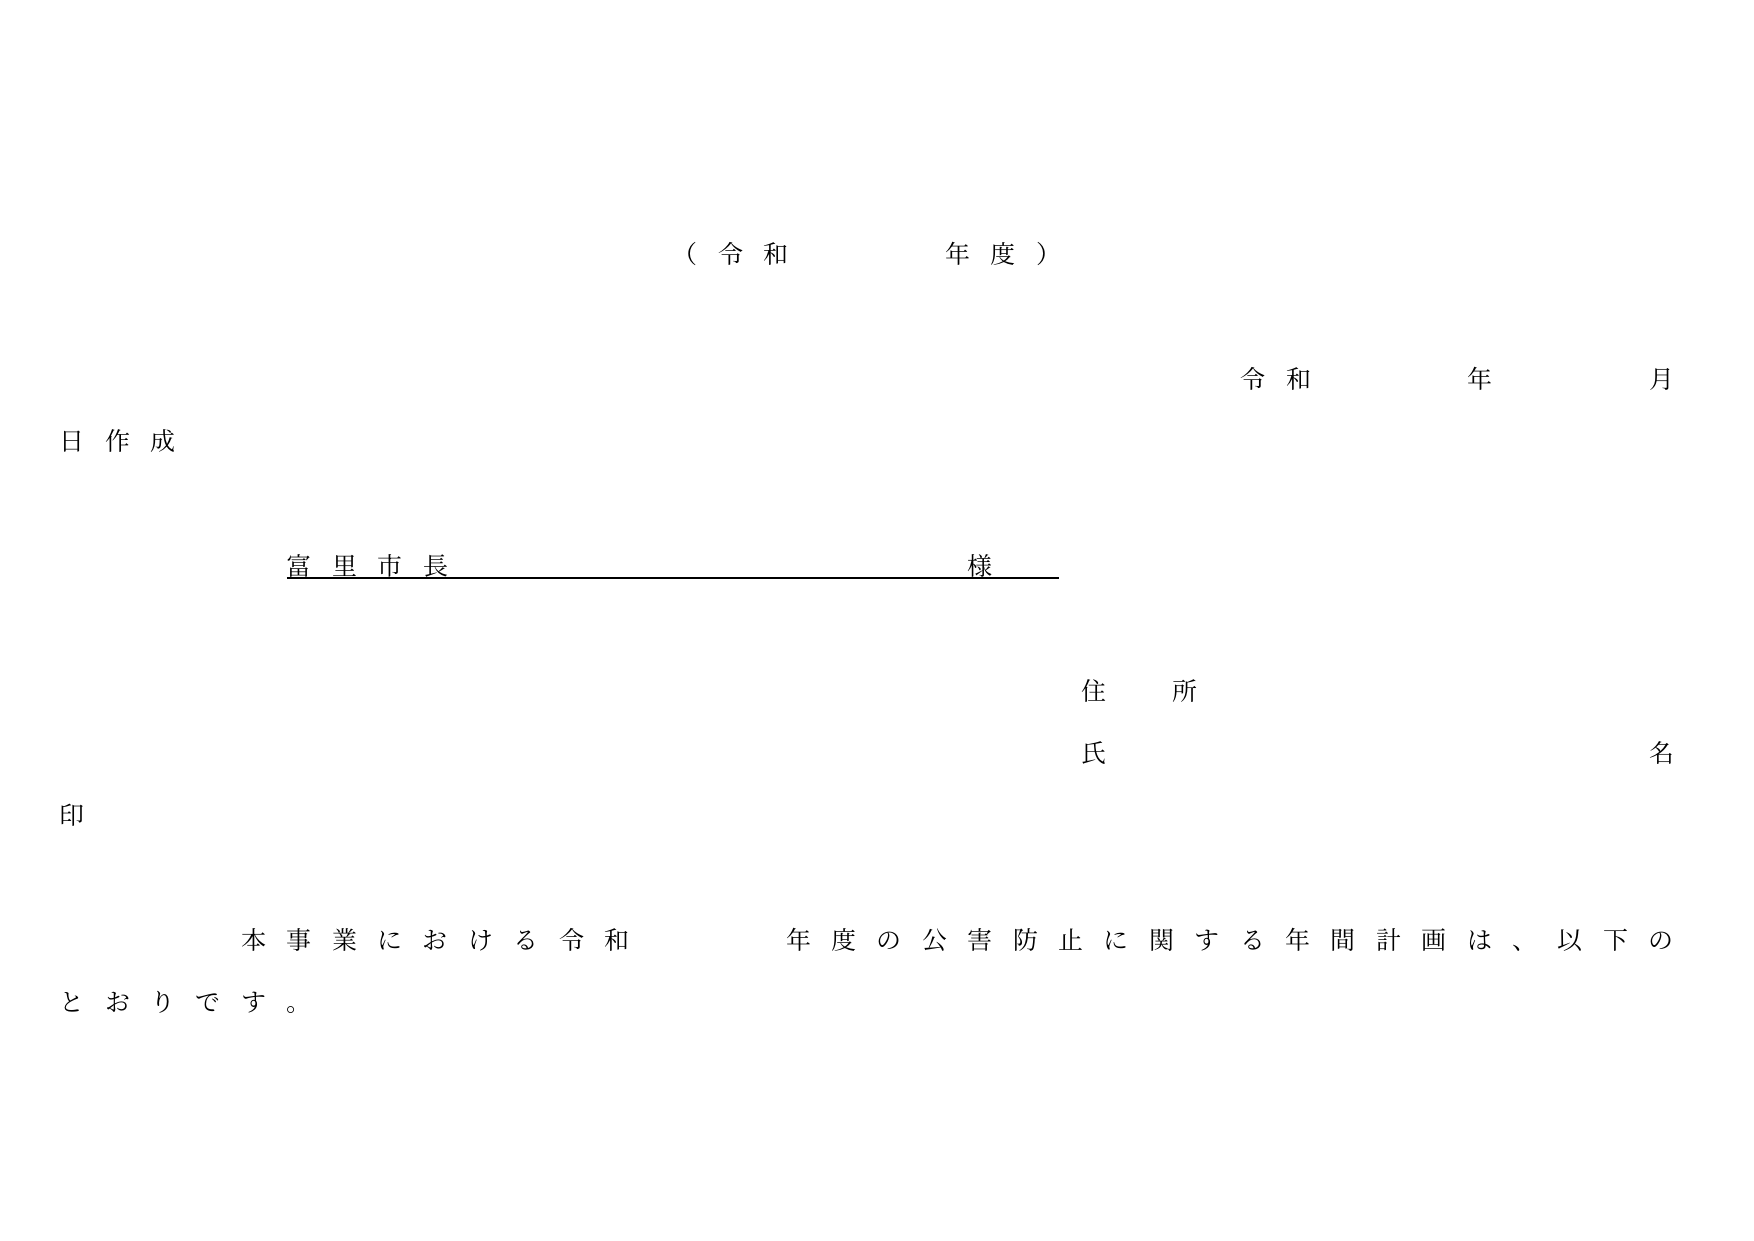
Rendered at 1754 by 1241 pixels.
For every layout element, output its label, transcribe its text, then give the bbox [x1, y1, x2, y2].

text 本事業における令和 年度の公害防止に関する年間計画は、以下のとおりです。 [59, 907, 1694, 1032]
text （令和 年度） [59, 222, 1694, 284]
text 富里市長 様 [59, 533, 1694, 596]
text 住 所 [59, 658, 1694, 720]
text 氏 名 印 [59, 720, 1694, 845]
text 令和 年 月 日作成 [59, 347, 1694, 471]
